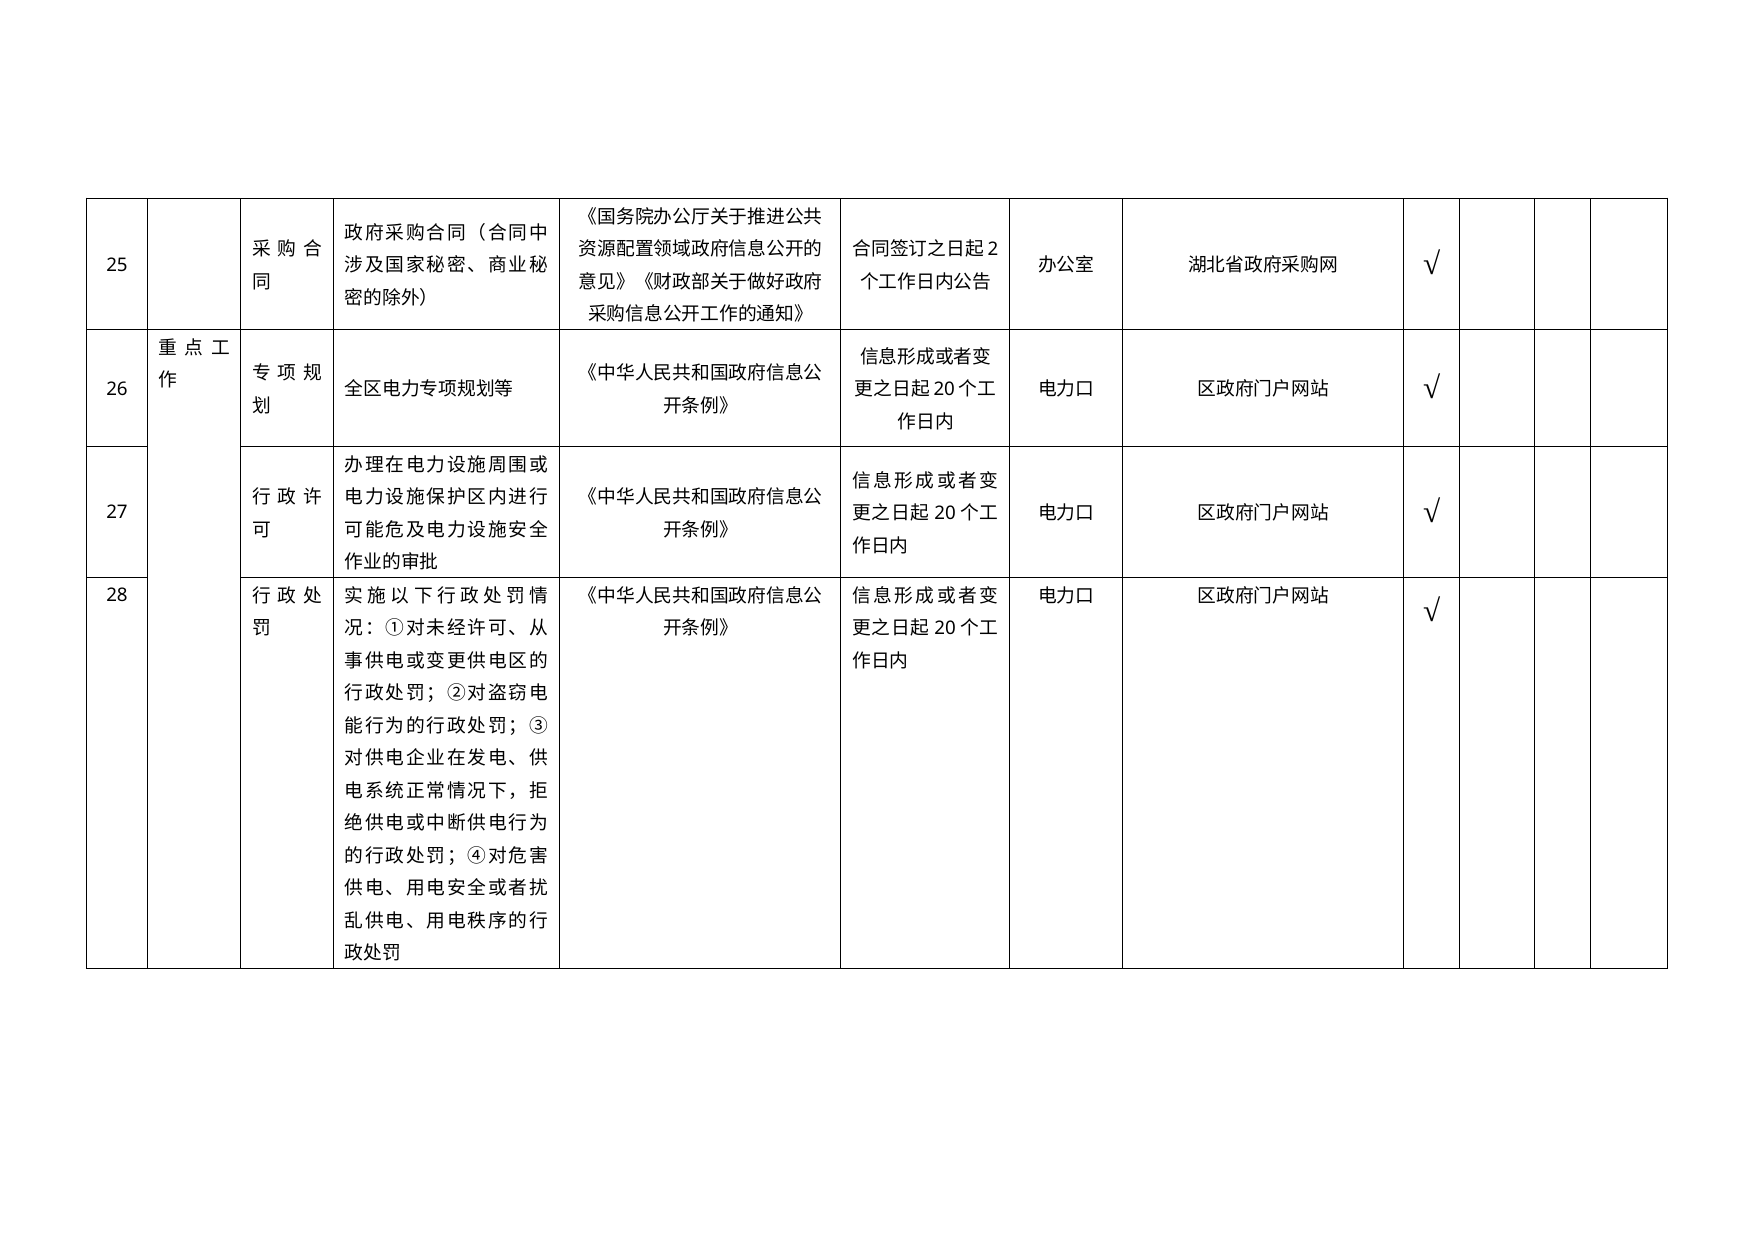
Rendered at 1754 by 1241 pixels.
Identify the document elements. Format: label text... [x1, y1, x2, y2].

table_cell [1460, 330, 1534, 446]
table_cell 电力口 [1010, 447, 1122, 577]
table_cell 《中华人民共和国政府信息公开条例》 [560, 330, 840, 446]
table_cell 电力口 [1010, 578, 1122, 968]
table_cell [1535, 578, 1590, 968]
table_cell 办理在电力设施周围或电力设施保护区内进行可能危及电力设施安全作业的审批 [334, 447, 559, 577]
table_cell 《中华人民共和国政府信息公开条例》 [560, 447, 840, 577]
table_cell 采购合同 [241, 199, 333, 329]
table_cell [560, 199, 840, 329]
table_cell [1591, 447, 1667, 577]
table_cell 政府采购合同（合同中涉及国家秘密、商业秘密的除外） [334, 199, 559, 329]
table_cell √ [1404, 199, 1459, 329]
table_cell [148, 199, 240, 329]
table_cell 28 [87, 578, 147, 968]
table_cell 专项规划 [241, 330, 333, 446]
table_cell 湖北省政府采购网 [1123, 199, 1403, 329]
table_cell [1460, 447, 1534, 577]
table_cell √ [1404, 447, 1459, 577]
table_cell 实施以下行政处罚情况：①对未经许可、从事供电或变更供电区的行政处罚；②对盗窃电能行为的行政处罚；③对供电企业在发电、供电系统正常情况下，拒绝供电或中断供电行为的行政处罚；④对危害供电、用电安全或者扰乱供电、用电秩序的行政处罚 [334, 578, 559, 968]
table_cell 区政府门户网站 [1123, 578, 1403, 968]
table_cell 26 [87, 330, 147, 446]
table_cell 办公室 [1010, 199, 1122, 329]
table_cell √ [1404, 578, 1459, 968]
table_cell 区政府门户网站 [1123, 330, 1403, 446]
table_cell 25 [87, 199, 147, 329]
table_cell 《中华人民共和国政府信息公开条例》 [560, 578, 840, 968]
table_cell 信息形成或者变更之日起20个工作日内 [841, 578, 1009, 968]
table_cell [1591, 330, 1667, 446]
table_cell 区政府门户网站 [1123, 447, 1403, 577]
table_cell √ [1404, 330, 1459, 446]
table_cell [1591, 578, 1667, 968]
table_cell 重点工作 [148, 330, 240, 968]
table_cell [1591, 199, 1667, 329]
table_cell 合同签订之日起2个工作日内公告 [841, 199, 1009, 329]
table_cell 行政许可 [241, 447, 333, 577]
table_cell 行政处罚 [241, 578, 333, 968]
table_cell [1535, 199, 1590, 329]
table_cell 电力口 [1010, 330, 1122, 446]
table_cell 信息形成或者变更之日起20个工作日内 [841, 330, 1009, 446]
table_cell 27 [87, 447, 147, 577]
table_cell [1535, 447, 1590, 577]
table_cell [1535, 330, 1590, 446]
table_cell 全区电力专项规划等 [334, 330, 559, 446]
table_cell [1460, 199, 1534, 329]
table_cell 信息形成或者变更之日起20个工作日内 [841, 447, 1009, 577]
table_cell [1460, 578, 1534, 968]
